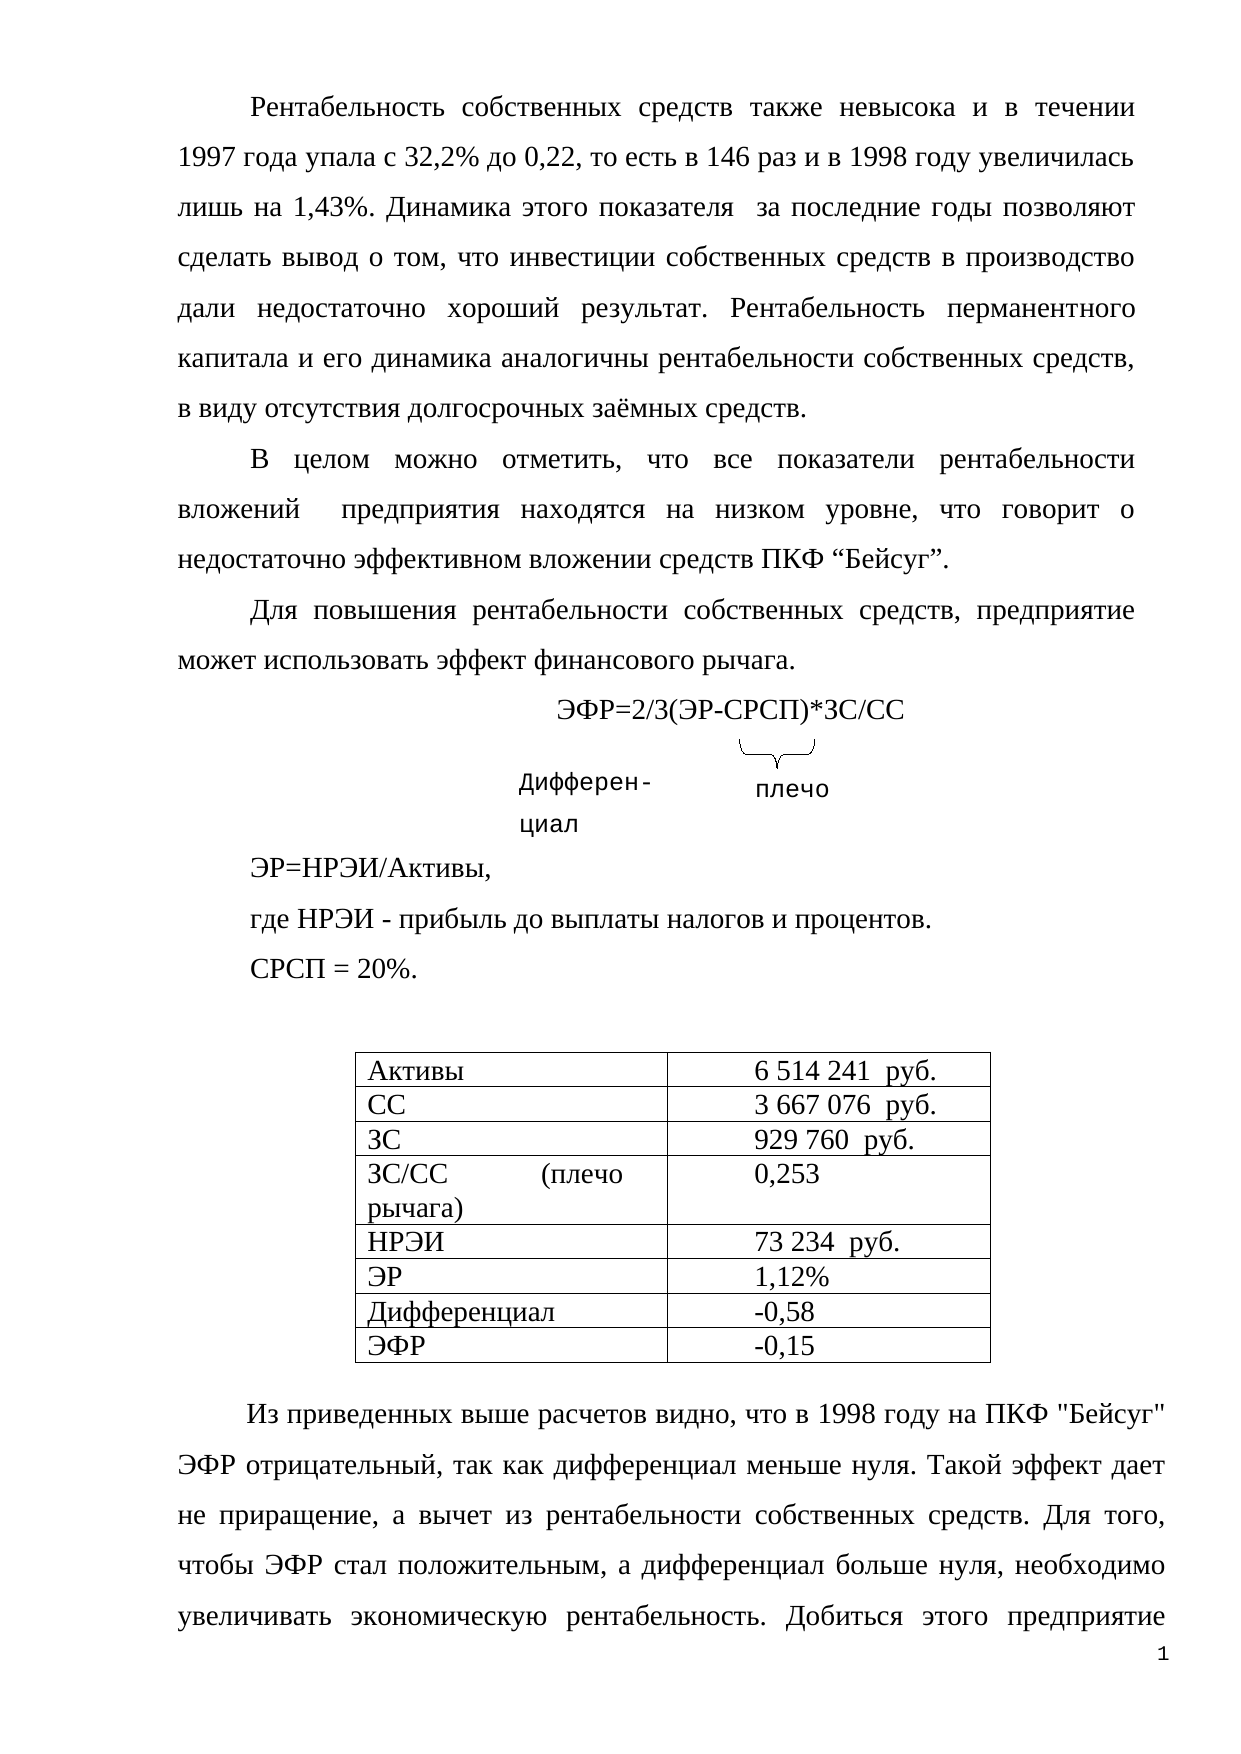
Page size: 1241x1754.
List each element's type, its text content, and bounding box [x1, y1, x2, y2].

table_cell ЗС/СС (плечо рычага) [356, 1156, 667, 1223]
text В целом можно отметить, что все показатели рентабельности вложений предприятия находятся на низком уровне, что говорит о недостаточно эффективном вложении средств ПКФ “Бейсуг”. [177, 441, 1136, 575]
text Рентабельность собственных средств также невысока и в течении 1997 года упала с 32,2% до 0,22, то есть в 146 раз и в 1998 году увеличилась лишь на 1,43%. Динамика этого показателя за последние годы позволяют сделать вывод о том, что инвестиции собственных средств в производство дали недостаточно хороший результат. Рентабельность перманентного капитала и его динамика аналогичны рентабельности собственных средств, в виду отсутствия долгосрочных заёмных средств. [177, 89, 1136, 424]
table_cell 73 234 руб. [668, 1225, 990, 1258]
table_cell -0,58 [668, 1294, 990, 1327]
table_cell 0,253 [668, 1156, 990, 1223]
table_cell ЗС [356, 1122, 667, 1155]
table_header Активы [356, 1053, 667, 1086]
text ЭФР=2/3(ЭР-СРСП)*ЗС/СС [177, 692, 1135, 726]
table_cell -0,15 [668, 1328, 990, 1362]
table_cell 929 760 руб. [668, 1122, 990, 1155]
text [177, 1396, 1166, 1631]
text ЭР=НРЭИ/Активы, [177, 726, 1136, 884]
table_cell Дифференциал [356, 1294, 667, 1327]
text СРСП = 20%. [177, 951, 1136, 984]
table_cell СС [356, 1087, 667, 1121]
text где НРЭИ - прибыль до выплаты налогов и процентов. [177, 901, 1136, 934]
table_cell ЭФР [356, 1328, 667, 1362]
text Для повышения рентабельности собственных средств, предприятие может использовать эффект финансового рычага. [177, 592, 1136, 676]
table_header 6 514 241 руб. [668, 1053, 990, 1086]
table_cell НРЭИ [356, 1225, 667, 1258]
table_cell 1,12% [668, 1259, 990, 1293]
table_cell ЭР [356, 1259, 667, 1293]
table_cell 3 667 076 руб. [668, 1087, 990, 1121]
